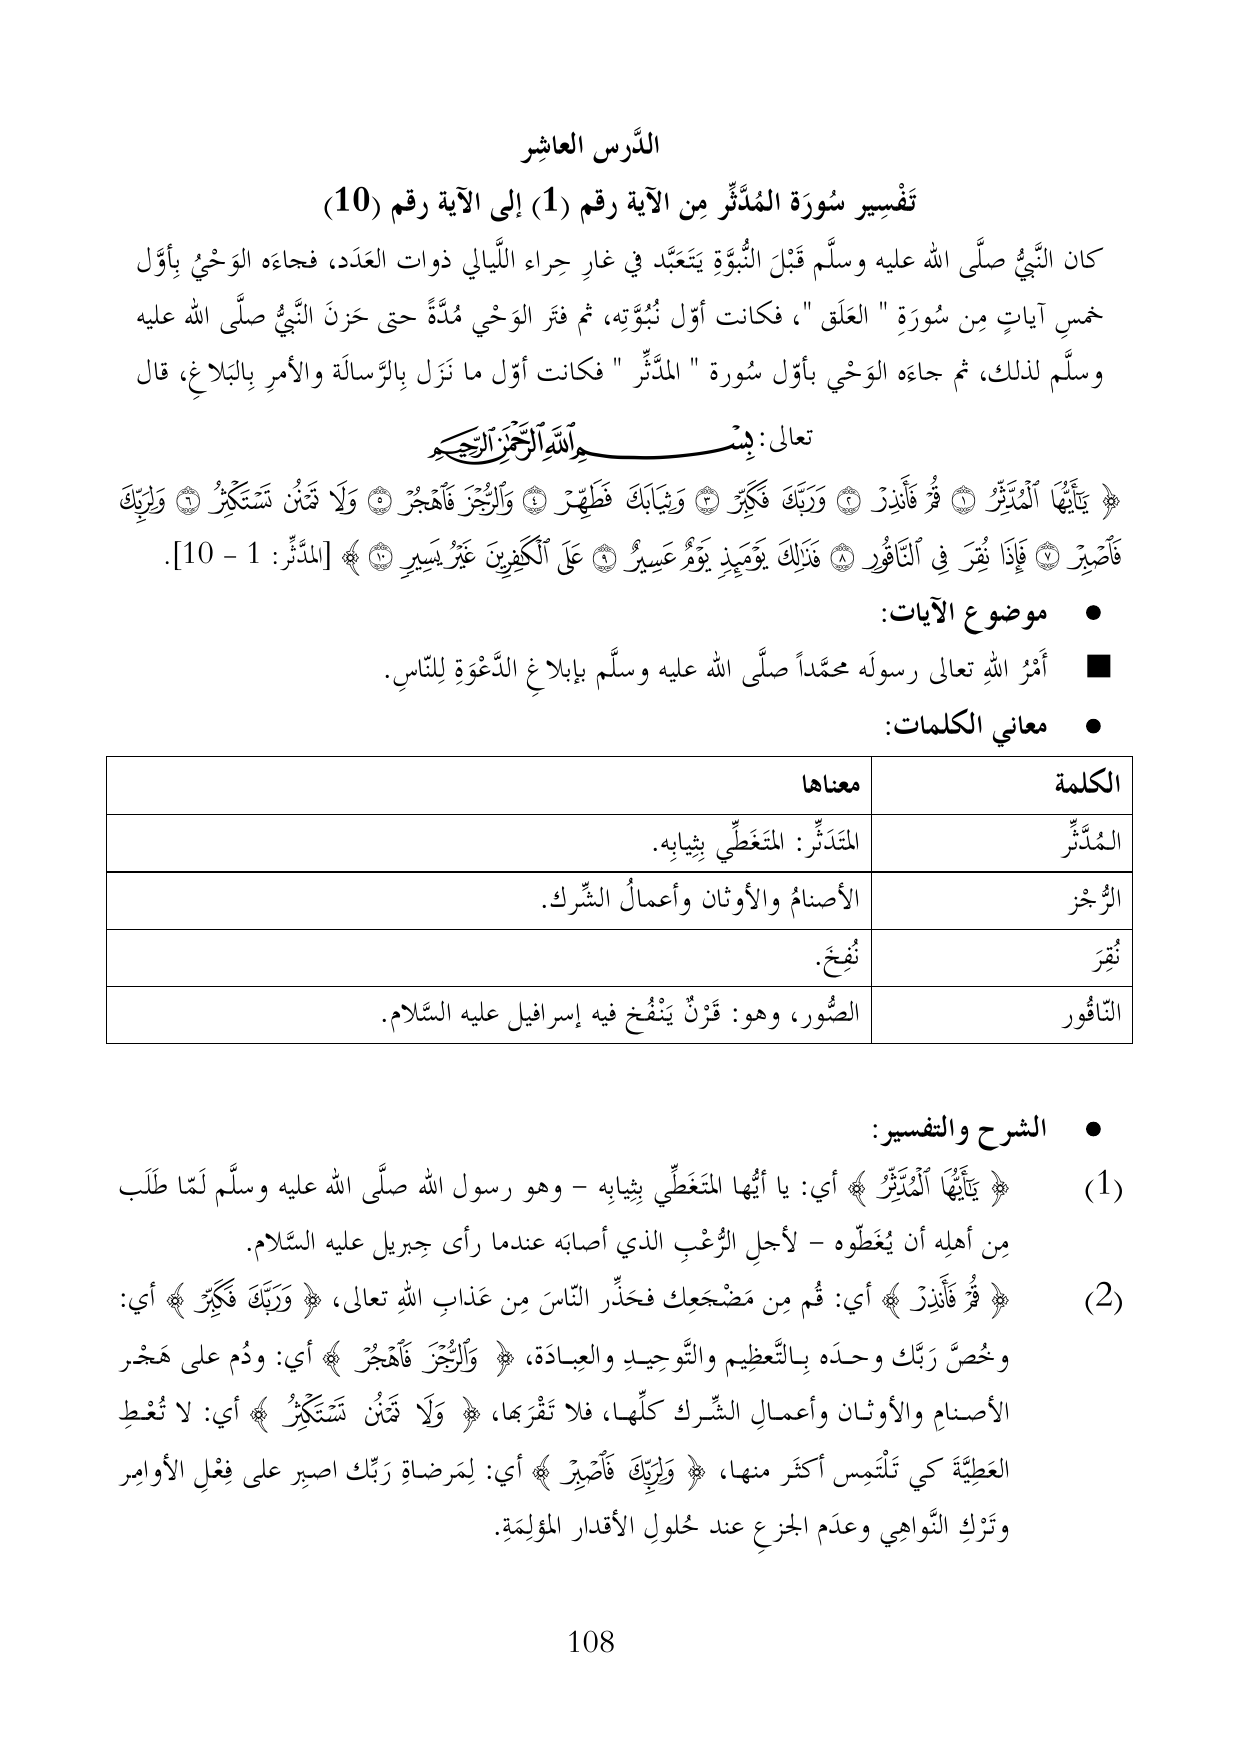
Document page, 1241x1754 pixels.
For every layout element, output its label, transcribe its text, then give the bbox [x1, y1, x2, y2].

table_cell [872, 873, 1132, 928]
text الدَّرس العاشِر [118, 118, 1122, 176]
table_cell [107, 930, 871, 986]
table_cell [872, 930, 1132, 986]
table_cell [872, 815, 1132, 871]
list الشرح والتفسير: [118, 1101, 1084, 1159]
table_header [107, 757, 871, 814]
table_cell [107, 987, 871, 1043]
text كان النَّبيُّ صلَّى الله عليه وسلَّم قَبْلَ النُّبوَّةِ يَتَعَبَّد في غارِ حِراء اللَّيالي ذوات العَدَد، فجاءَه الوَحْيُ بِأوَّل خمسِ آياتٍ مِن سُورَةِ " العَلَق "، فكانت أوّل نُبُوَّتِه، ثم فتَر الوَحْي مُدَّةً حتى حَزنَ النَّبيُّ صلَّى الله عليه وسلَّم لذلك، ثم جاءَه الوَحْي بأوّل سُورة " المدَّثِّر " فكانت أوّل ما نَزَل بِالرَّسالَة والأمرِ بِالبَلاغِ، قال تعالى: ﭑ ﭒ ﭓ [118, 233, 1122, 473]
text ﱡﭐ ﲚ ﲛ ﲜ ﲝ ﲞ ﲟ ﲠ ﲡ ﲢ ﲣ ﲤ ﲥ ﲦ ﲧ ﲨ ﲩ ﲪ ﲫ ﲬ ﲭ ﲮ ﲯ ﲰ ﲱ ﲲ ﲳ ﲴ ﲵ ﲶ ﲷ ﲸ ﲹ ﲺ ﲻ ﲼ ﲽ ﲾ ﱠ [المدَّثِّر: 1 - 10]. [118, 473, 1122, 585]
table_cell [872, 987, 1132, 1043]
list أَمْرُ اللهِ تعالى رسولَه محمَّداً صلَّى الله عليه وسلَّم بإبلاغِ الدَّعْوَةِ لِلنّاسِ. [118, 642, 1084, 698]
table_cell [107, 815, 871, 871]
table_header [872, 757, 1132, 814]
text تَفْسِير سُورَة المُدَّثِّر مِن الآية رقم (1) إلى الآية رقم (10) [118, 176, 1122, 233]
list معاني الكلمات: [118, 698, 1084, 756]
list ﱡﭐ ﲝ ﲞ ﱠ أي: قُم مِن مَضْجَعِك فحَذِّر النّاسَ مِن عَذابِ اللهِ تعالى، ﱡﭐ ﲠ ﲡ ﱠ أي: وخُصَّ رَبَّك وحدَه بِالتَّعظِيم والتَّوحِيدِ والعِبادَة، ﱡﭐ ﲦ ﲧ ﱠ أي: ودُم على هَجْر الأصنامِ والأوثان وأعمالِ الشِّرك كلِّها، فلا تَقْرَبها، ﱡﭐ ﲩ ﲪ ﲫ ﱠ أي: لا تُعْطِ العَطِيَّةَ كي تَلْتَمِس أكثَر منها، ﱡﭐ ﲭ ﲮ ﱠ أي: لِمَرضاةِ رَبِّك اصبِر على فِعْلِ الأوامِر وتَرْكِ النَّواهِي وعدَم الجزعِ عند حُلولِ الأقدار المؤلِمَةِ. [118, 1272, 1084, 1556]
list موضوع الآيات: [118, 585, 1084, 642]
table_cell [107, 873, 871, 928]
list ﱡﭐ ﲚ ﲛ ﱠ أي: يا أيُّها المتَغَطِّي بِثِيابِه - وهو رسول الله صلَّى الله عليه وسلَّم لَمّا طَلَب مِن أهلِه أن يُغَطّوه - لأجلِ الرُّعْبِ الذي أصابَه عندما رأى جِبريل عليه السَّلام. [118, 1159, 1084, 1272]
